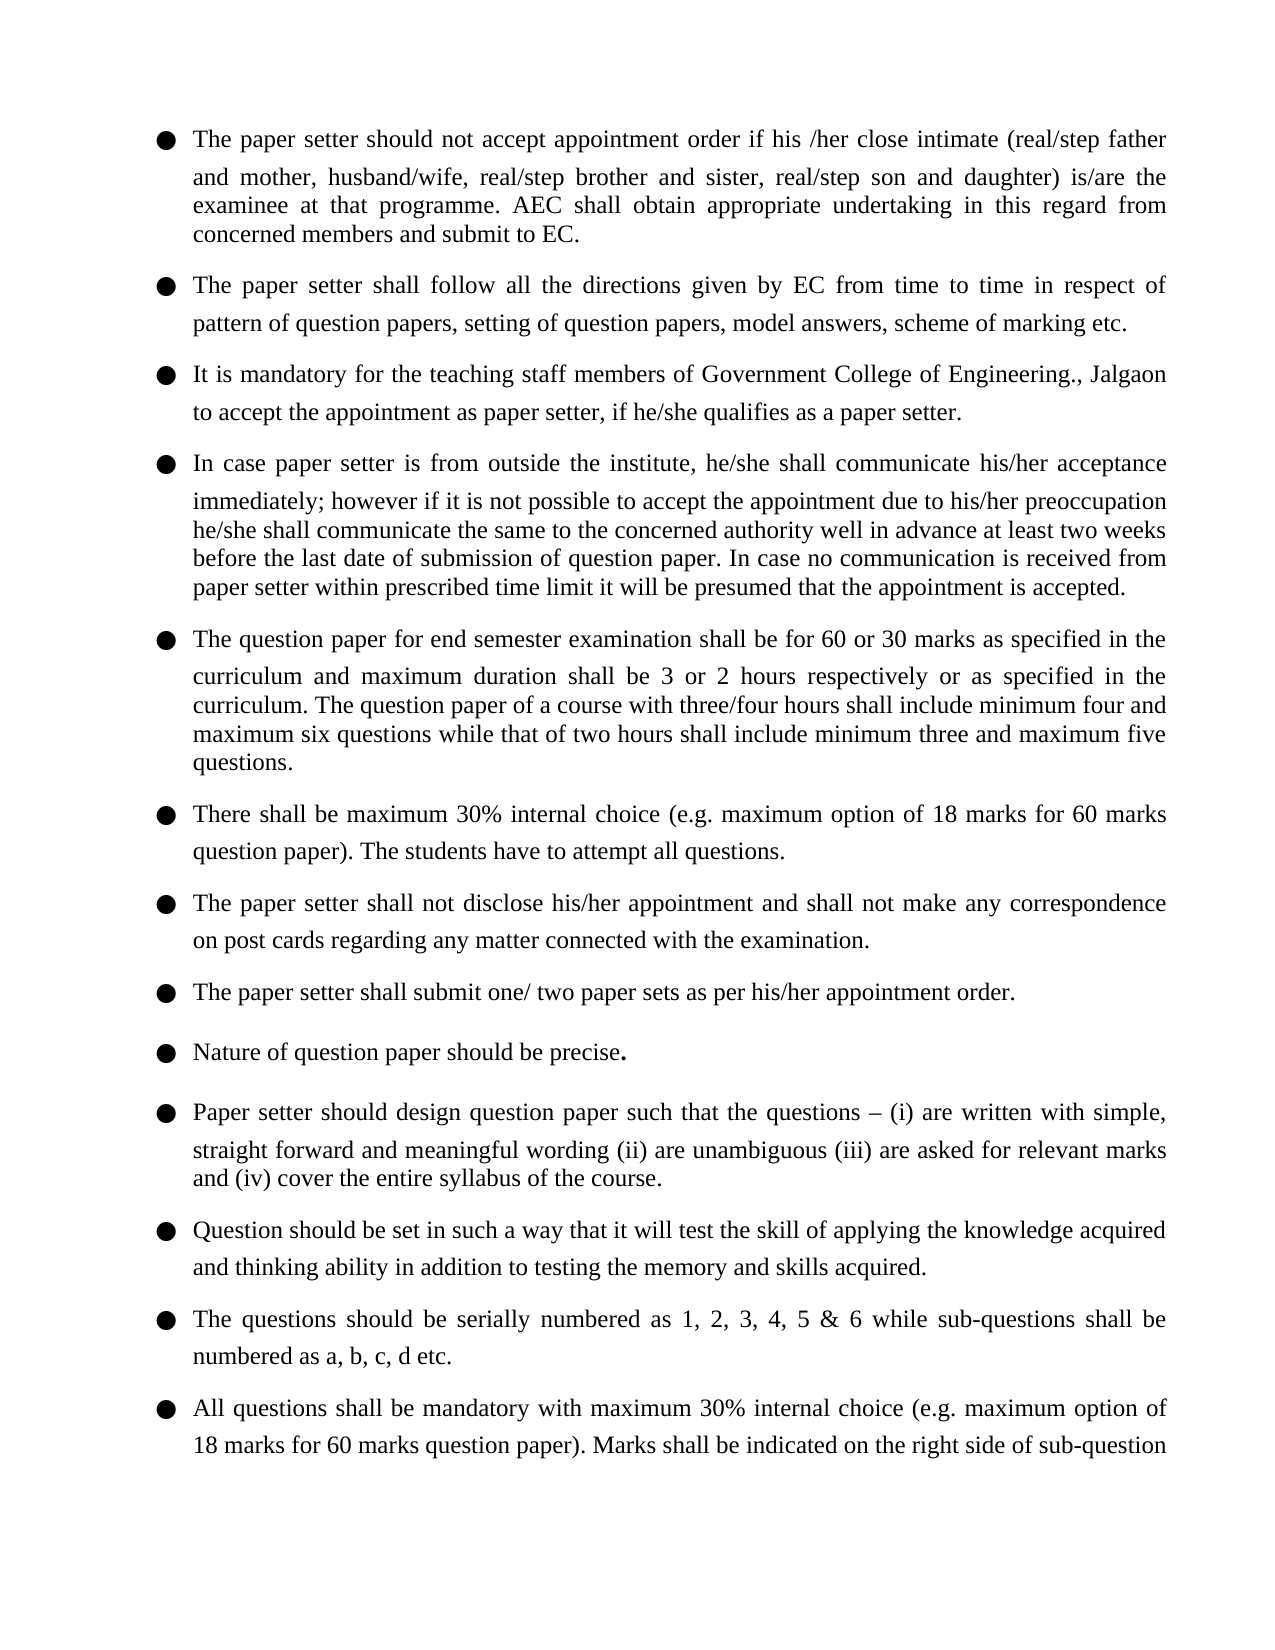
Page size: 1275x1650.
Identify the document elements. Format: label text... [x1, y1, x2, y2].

subtitle The paper setter shall follow all the directions given by EC from time to time in respect of pattern of question papers, setting of question papers, model answers, scheme of marking etc. [155, 257, 1168, 337]
subtitle In case paper setter is from outside the institute, he/she shall communicate his/her acceptance immediately; however if it is not possible to accept the appointment due to his/her preoccupation he/she shall communicate the same to the concerned authority well in advance at least two weeks before the last date of submission of question paper. In case no communication is received from paper setter within prescribed time limit it will be presumed that the appointment is accepted. [155, 435, 1168, 601]
subtitle Question should be set in such a way that it will test the skill of applying the knowledge acquired and thinking ability in addition to testing the memory and skills acquired. [155, 1201, 1168, 1281]
subtitle The paper setter should not accept appointment order if his /her close intimate (real/step father and mother, husband/wife, real/step brother and sister, real/step son and daughter) is/are the examinee at that programme. AEC shall obtain appropriate undertaking in this regard from concerned members and submit to EC. [155, 110, 1168, 248]
subtitle The paper setter shall submit one/ two paper sets as per his/her appointment order. [155, 963, 1168, 1014]
subtitle It is mandatory for the teaching staff members of Government College of Engineering., Jalgaon to accept the appointment as paper setter, if he/she qualifies as a paper setter. [155, 346, 1168, 426]
subtitle There shall be maximum 30% internal choice (e.g. maximum option of 18 marks for 60 marks question paper). The students have to attempt all questions. [155, 785, 1168, 865]
subtitle The question paper for end semester examination shall be for 60 or 30 marks as specified in the curriculum and maximum duration shall be 3 or 2 hours respectively or as specified in the curriculum. The question paper of a course with three/four hours shall include minimum four and maximum six questions while that of two hours shall include minimum three and maximum five questions. [155, 610, 1168, 776]
subtitle Nature of question paper should be precise. [155, 1023, 1168, 1074]
subtitle The paper setter shall not disclose his/her appointment and shall not make any correspondence on post cards regarding any matter connected with the examination. [155, 874, 1168, 954]
subtitle The questions should be serially numbered as 1, 2, 3, 4, 5 & 6 while sub-questions shall be numbered as a, b, c, d etc. [155, 1290, 1168, 1370]
subtitle Paper setter should design question paper such that the questions – (i) are written with simple, straight forward and meaningful wording (ii) are unambiguous (iii) are asked for relevant marks and (iv) cover the entire syllabus of the course. [155, 1083, 1168, 1192]
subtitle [155, 1379, 1168, 1459]
